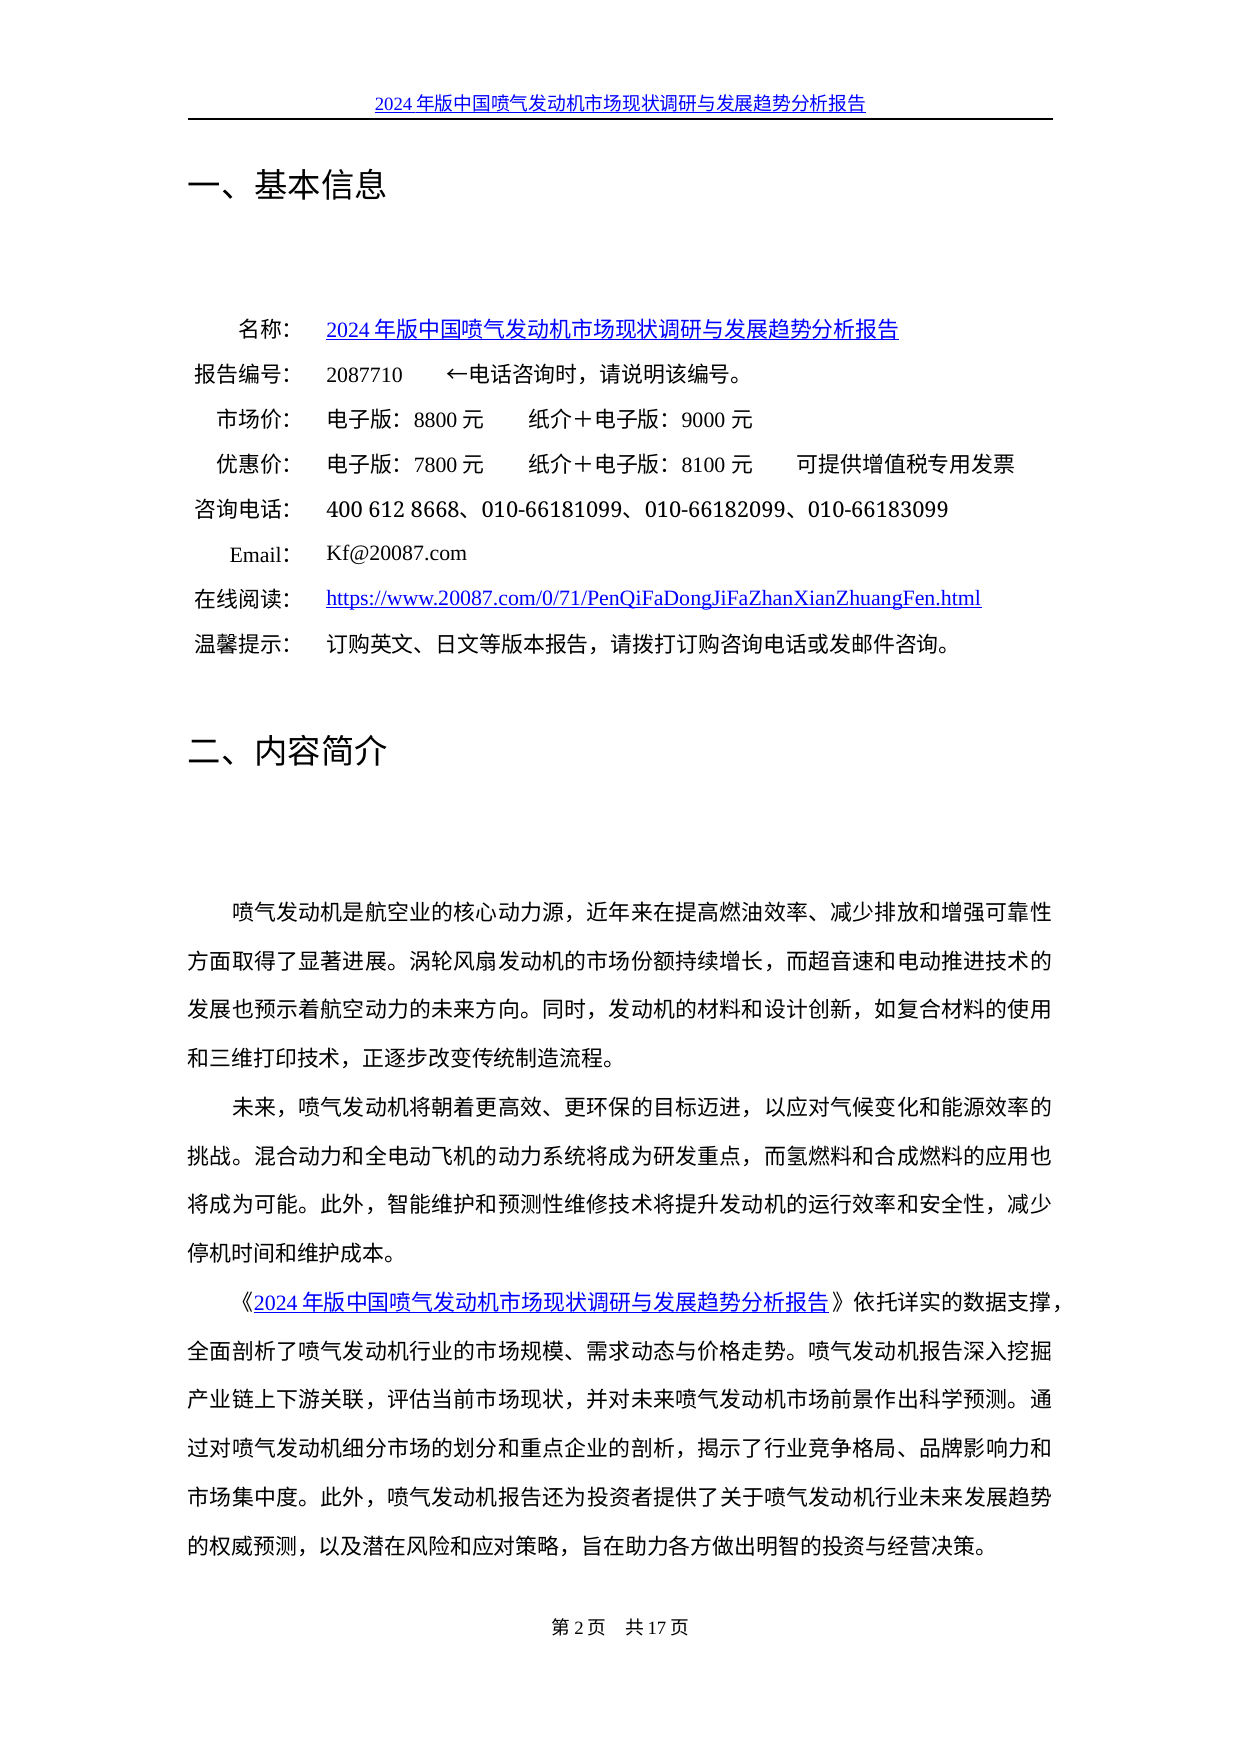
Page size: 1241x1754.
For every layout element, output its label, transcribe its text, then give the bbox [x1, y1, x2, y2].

table_cell 市场价： [167, 402, 315, 447]
table_cell 报告编号： [167, 357, 315, 402]
table_cell 优惠价： [167, 447, 315, 492]
table_cell 电子版：7800 元 纸介＋电子版：8100 元 可提供增值税专用发票 [315, 447, 1073, 492]
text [187, 894, 1053, 1561]
title 一、基本信息 [187, 150, 1053, 215]
table_cell Kf@20087.com [315, 537, 1073, 582]
table_cell 2087710 ←电话咨询时，请说明该编号。 [315, 357, 1073, 402]
table_cell 咨询电话： [167, 492, 315, 537]
table_cell [315, 582, 1073, 627]
table_cell 温馨提示： [167, 627, 315, 672]
table_header 名称： [167, 312, 315, 357]
table_cell 电子版：8800 元 纸介＋电子版：9000 元 [315, 402, 1073, 447]
table_header 2024年版中国喷气发动机市场现状调研与发展趋势分析报告 [315, 312, 1073, 357]
table_cell 订购英文、日文等版本报告，请拨打订购咨询电话或发邮件咨询。 [315, 627, 1073, 672]
table_cell 在线阅读： [167, 582, 315, 627]
table_cell Email： [167, 537, 315, 582]
table_cell 400 612 8668、010-66181099、010-66182099、010-66183099 [315, 492, 1073, 537]
title 二、内容简介 [187, 717, 1053, 782]
